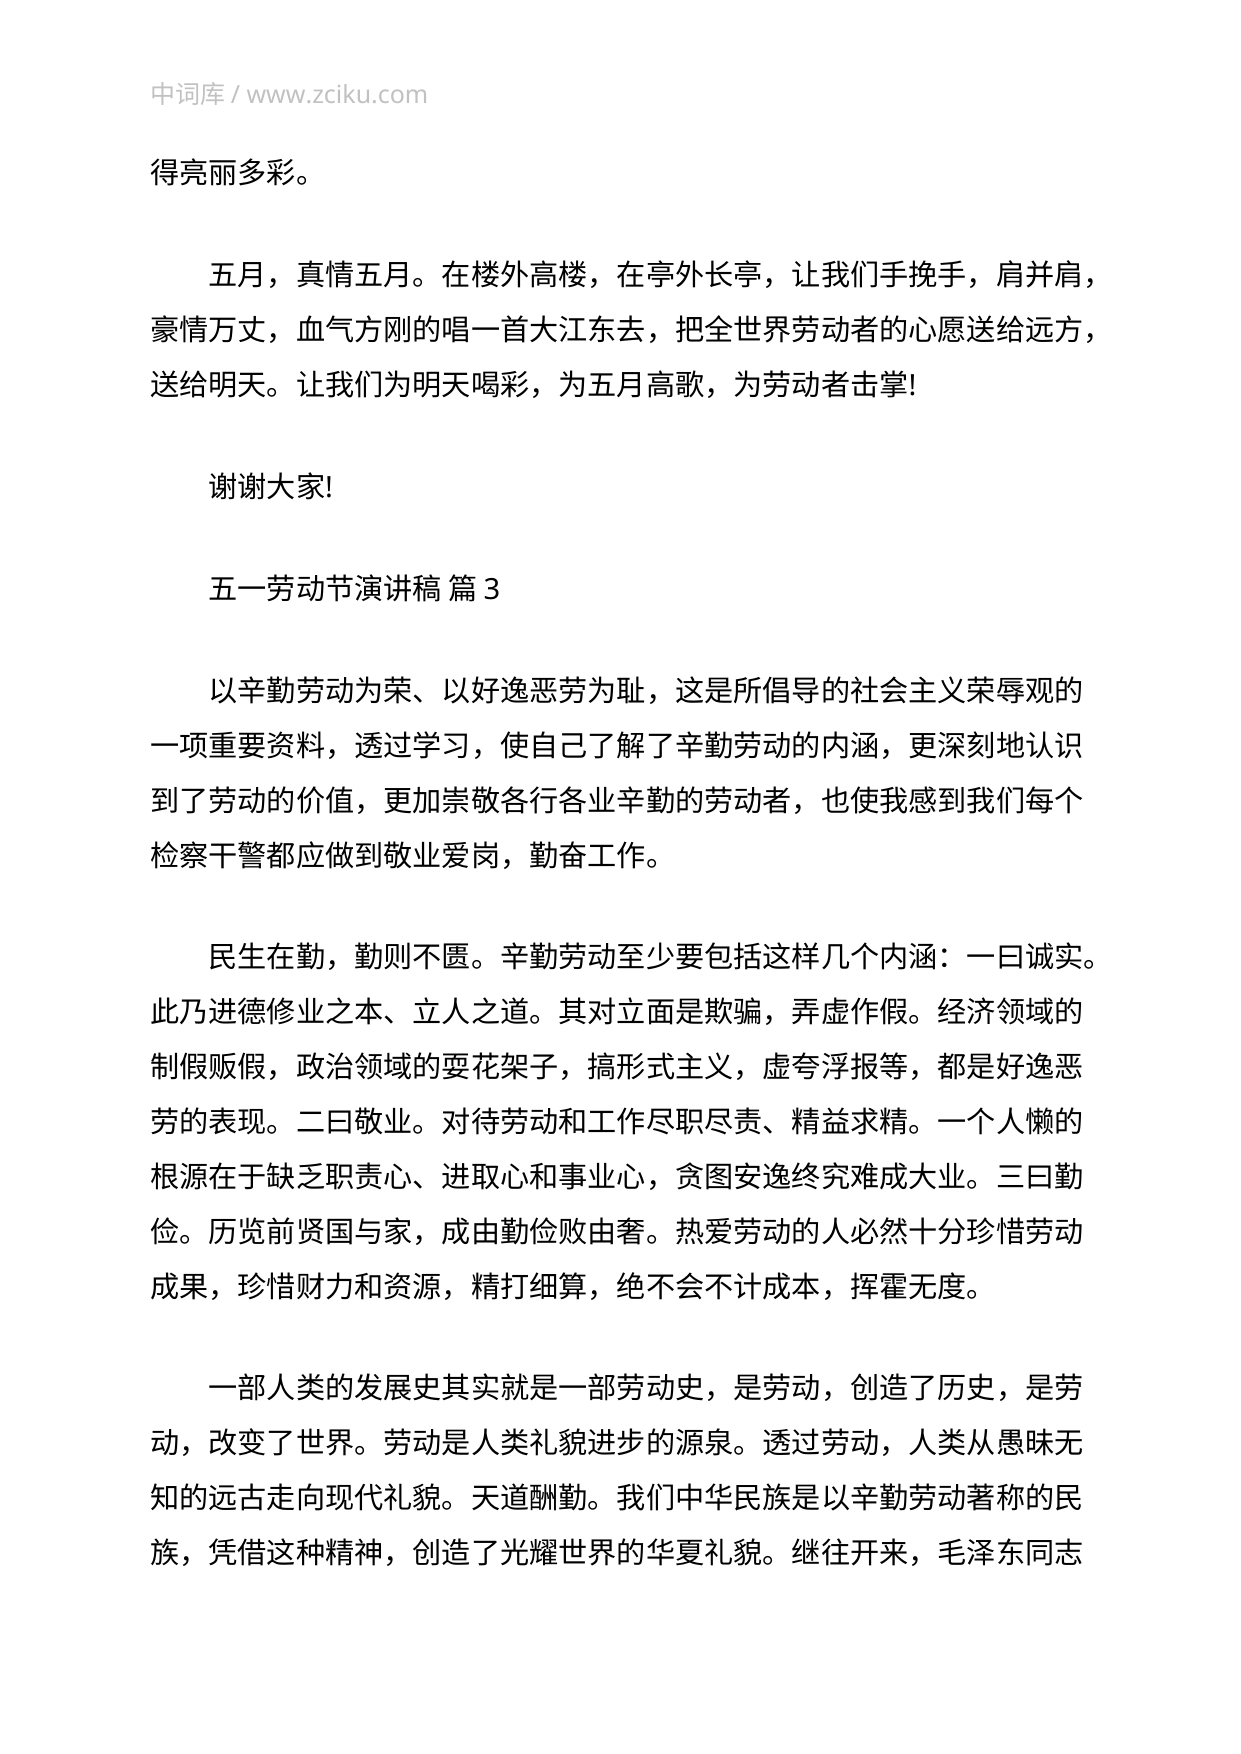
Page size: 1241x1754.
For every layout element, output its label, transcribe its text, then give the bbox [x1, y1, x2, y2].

text 五一劳动节演讲稿 篇3 [150, 566, 1090, 608]
text 谢谢大家! [150, 463, 1090, 506]
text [150, 150, 1090, 192]
text 五月，真情五月。在楼外高楼，在亭外长亭，让我们手挽手，肩并肩，豪情万丈，血气方刚的唱一首大江东去，把全世界劳动者的心愿送给远方，送给明天。让我们为明天喝彩，为五月高歌，为劳动者击掌! [150, 252, 1090, 404]
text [150, 1365, 1090, 1572]
text 民生在勤，勤则不匮。辛勤劳动至少要包括这样几个内涵：一曰诚实。此乃进德修业之本、立人之道。其对立面是欺骗，弄虚作假。经济领域的制假贩假，政治领域的耍花架子，搞形式主义，虚夸浮报等，都是好逸恶劳的表现。二曰敬业。对待劳动和工作尽职尽责、精益求精。一个人懒的根源在于缺乏职责心、进取心和事业心，贪图安逸终究难成大业。三曰勤俭。历览前贤国与家，成由勤俭败由奢。热爱劳动的人必然十分珍惜劳动成果，珍惜财力和资源，精打细算，绝不会不计成本，挥霍无度。 [150, 934, 1090, 1306]
text 以辛勤劳动为荣、以好逸恶劳为耻，这是所倡导的社会主义荣辱观的一项重要资料，透过学习，使自己了解了辛勤劳动的内涵，更深刻地认识到了劳动的价值，更加崇敬各行各业辛勤的劳动者，也使我感到我们每个检察干警都应做到敬业爱岗，勤奋工作。 [150, 667, 1090, 874]
